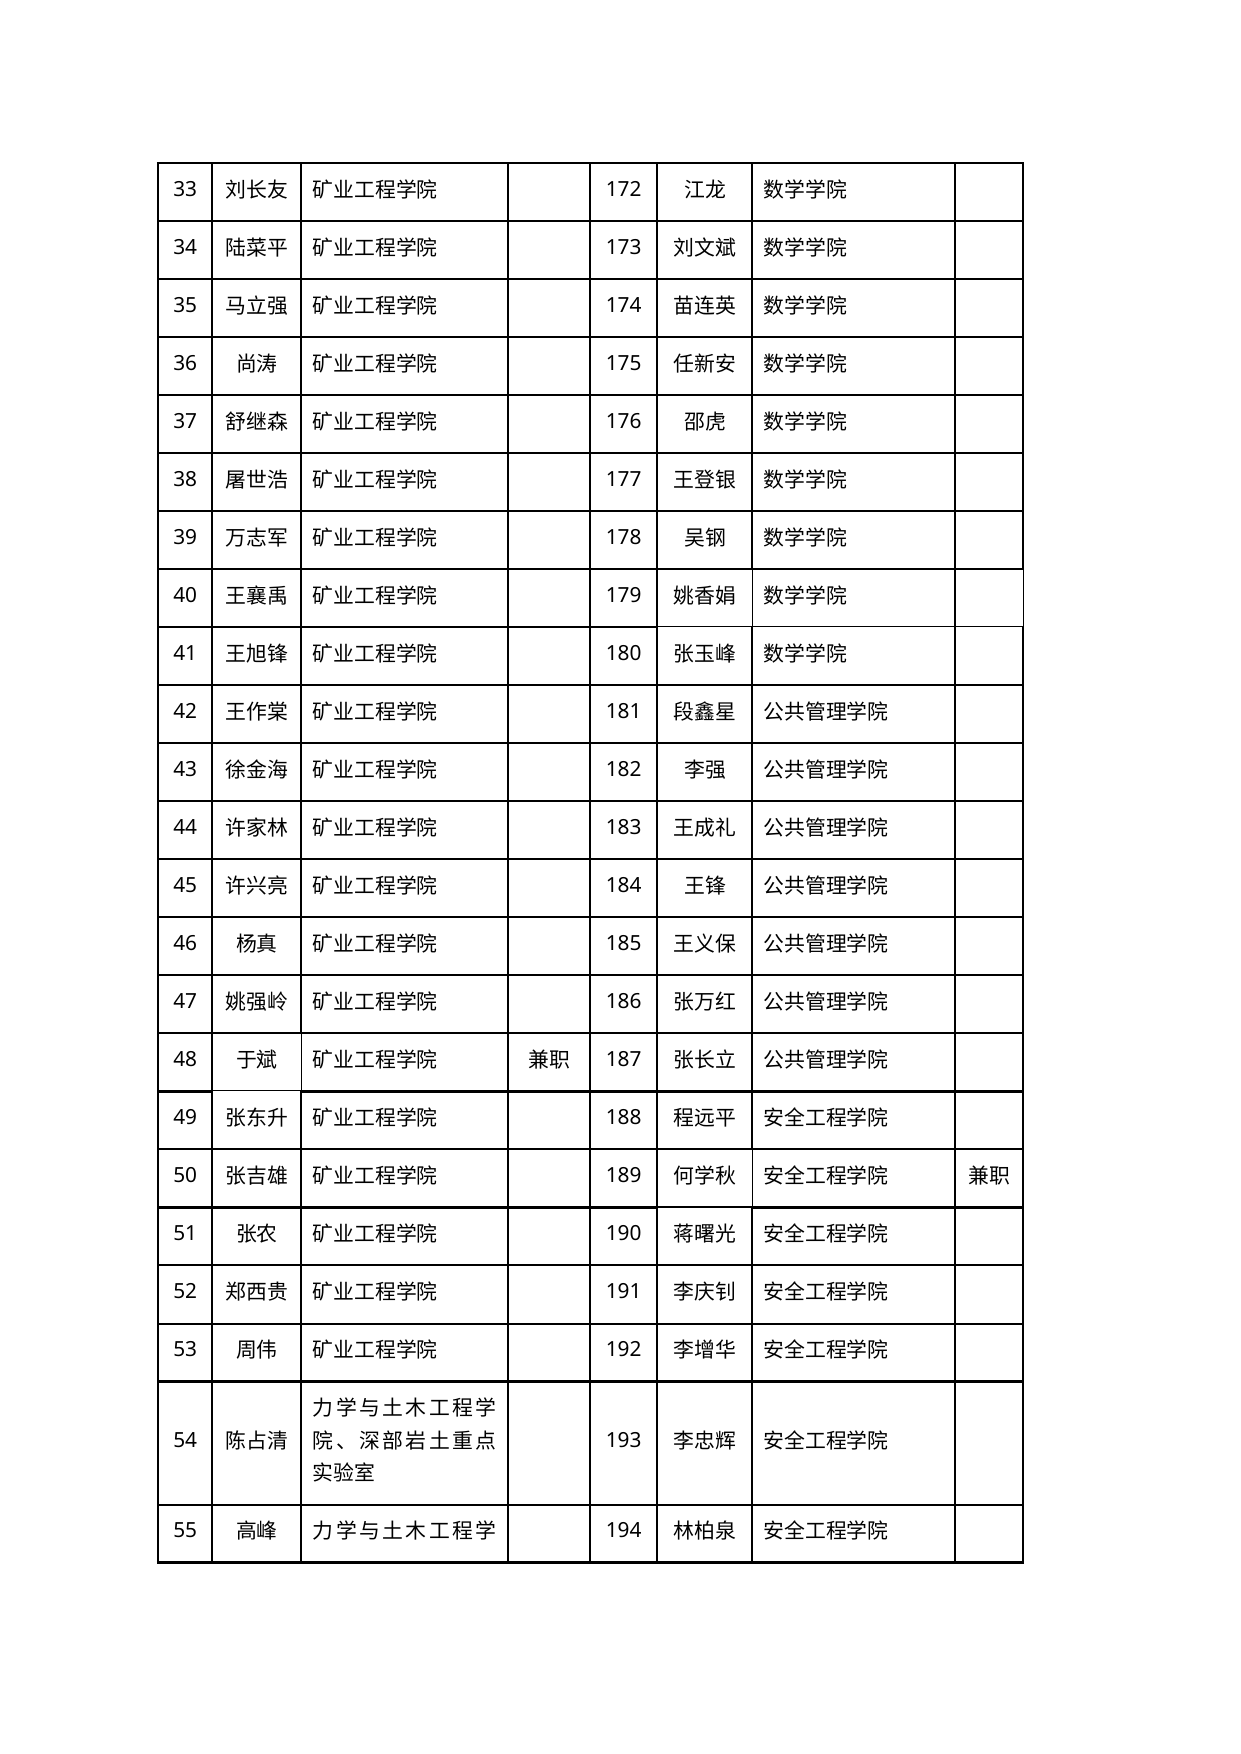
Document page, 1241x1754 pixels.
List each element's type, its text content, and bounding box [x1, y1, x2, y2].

table_cell 王襄禹 [213, 570, 300, 626]
table_cell [956, 1383, 1022, 1503]
table_cell [509, 1325, 589, 1380]
table_cell 马立强 [213, 280, 300, 336]
table_cell 36 [159, 338, 211, 394]
table_cell 尚涛 [213, 338, 300, 394]
table_cell 矿业工程学院 [302, 686, 507, 742]
table_cell [956, 222, 1022, 278]
table_cell [509, 744, 589, 800]
table_cell 陆菜平 [213, 222, 300, 278]
table_cell [956, 744, 1022, 800]
table_cell 34 [159, 222, 211, 278]
table_cell 公共管理学院 [753, 802, 954, 858]
table_cell 44 [159, 802, 211, 858]
table_cell 矿业工程学院 [302, 280, 507, 336]
table_cell 兼职 [956, 1150, 1022, 1206]
table_cell 安全工程学院 [753, 1506, 954, 1561]
table_cell [956, 802, 1022, 858]
table_cell 舒继森 [213, 396, 300, 452]
table_cell 187 [591, 1034, 656, 1090]
table_cell 数学学院 [753, 222, 954, 278]
table_cell 安全工程学院 [753, 1383, 954, 1503]
table_cell [509, 512, 589, 568]
table_cell 178 [591, 512, 656, 568]
table_cell 王锋 [658, 860, 751, 916]
table_cell [956, 1325, 1022, 1380]
table_cell [956, 976, 1022, 1032]
table_cell 矿业工程学院 [302, 1034, 507, 1090]
table_cell 41 [159, 628, 211, 684]
table_cell 王登银 [658, 454, 751, 510]
table_cell 王成礼 [658, 802, 751, 858]
table_cell [509, 280, 589, 336]
table_cell 张东升 [213, 1091, 300, 1148]
table_cell 193 [591, 1383, 656, 1503]
table_cell [956, 570, 1023, 626]
table_cell [509, 164, 589, 220]
table_cell 54 [159, 1383, 211, 1503]
table_cell 186 [591, 976, 656, 1032]
table_cell [509, 454, 589, 510]
table_cell 182 [591, 744, 656, 800]
table_cell [956, 686, 1022, 742]
table_cell 188 [591, 1093, 656, 1148]
table_cell 吴钢 [658, 512, 751, 568]
table_cell 40 [159, 570, 211, 626]
table_cell 张长立 [658, 1034, 751, 1090]
table_cell [509, 338, 589, 394]
table_cell [956, 454, 1022, 510]
table_cell 173 [591, 222, 656, 278]
table_cell 林柏泉 [658, 1506, 751, 1561]
table_cell 矿业工程学院 [302, 1325, 507, 1380]
table_cell 矿业工程学院 [302, 164, 507, 220]
table_cell 37 [159, 396, 211, 452]
table_cell 33 [159, 164, 211, 220]
table_cell 矿业工程学院 [302, 1209, 507, 1264]
table_cell 安全工程学院 [753, 1150, 954, 1206]
table_cell 矿业工程学院 [302, 860, 507, 916]
table_cell 矿业工程学院 [302, 454, 507, 510]
table_cell 郑西贵 [213, 1266, 300, 1322]
table_cell 安全工程学院 [753, 1209, 954, 1264]
table_cell 张万红 [658, 976, 751, 1032]
table_cell 安全工程学院 [753, 1325, 954, 1380]
table_cell [509, 1093, 589, 1148]
table_cell 数学学院 [753, 280, 954, 336]
table_cell 公共管理学院 [753, 860, 954, 916]
table_cell [956, 338, 1022, 394]
table_cell [509, 1383, 589, 1503]
table_cell 39 [159, 512, 211, 568]
table_cell 数学学院 [753, 512, 954, 568]
table_cell 周伟 [213, 1325, 300, 1380]
table_cell 数学学院 [753, 338, 954, 394]
table_cell [509, 1266, 589, 1322]
table_cell [956, 627, 1022, 684]
table_cell 杨真 [213, 918, 300, 974]
table_cell 苗连英 [658, 280, 751, 336]
table_cell [509, 222, 589, 278]
table_cell [956, 396, 1022, 452]
table_cell 力学与土木工程学院、深部岩土重点实验室 [302, 1506, 507, 1561]
table_cell 180 [591, 628, 656, 684]
table_cell 53 [159, 1325, 211, 1380]
table_cell [509, 628, 589, 684]
table_cell 公共管理学院 [753, 1034, 954, 1090]
table_cell [956, 280, 1022, 336]
table_cell 程远平 [658, 1093, 751, 1148]
table_cell 42 [159, 686, 211, 742]
table_cell 55 [159, 1506, 211, 1561]
table_cell 数学学院 [753, 570, 954, 626]
table_cell 数学学院 [753, 164, 954, 220]
table_cell [509, 686, 589, 742]
table_cell 王作棠 [213, 686, 300, 742]
table_cell 矿业工程学院 [302, 744, 507, 800]
table_cell 43 [159, 744, 211, 800]
table_cell [956, 1034, 1022, 1090]
table_cell 张玉峰 [658, 627, 751, 684]
table_cell 矿业工程学院 [302, 628, 507, 684]
table_cell 数学学院 [753, 396, 954, 452]
table_cell 姚强岭 [213, 976, 300, 1032]
table_cell 蒋曙光 [658, 1208, 751, 1264]
table_cell 183 [591, 802, 656, 858]
table_cell 181 [591, 686, 656, 742]
table_cell [509, 918, 589, 974]
table_cell [956, 860, 1022, 916]
table_cell 万志军 [213, 512, 300, 568]
table_cell [956, 164, 1022, 220]
table_cell 矿业工程学院 [302, 512, 507, 568]
table_cell 王旭锋 [213, 628, 300, 684]
table_cell 矿业工程学院 [302, 1266, 507, 1322]
table_cell [956, 512, 1022, 568]
table_cell [956, 1209, 1022, 1264]
table_cell 179 [591, 570, 656, 626]
table_cell 51 [159, 1209, 211, 1264]
table_cell 数学学院 [753, 454, 954, 510]
table_cell 38 [159, 454, 211, 510]
table_cell 189 [591, 1150, 656, 1206]
table_cell [509, 396, 589, 452]
table_cell [509, 976, 589, 1032]
table_cell 176 [591, 396, 656, 452]
table_cell [509, 570, 589, 626]
table_cell 公共管理学院 [753, 744, 954, 800]
table_cell [956, 1266, 1022, 1322]
table_cell 力学与土木工程学院、深部岩土重点实验室 [302, 1383, 507, 1503]
table_cell 矿业工程学院 [302, 222, 507, 278]
table_cell 矿业工程学院 [302, 1150, 507, 1206]
table_cell 174 [591, 280, 656, 336]
table_cell 矿业工程学院 [302, 918, 507, 974]
table_cell 张吉雄 [213, 1150, 300, 1206]
table_cell 张农 [213, 1209, 300, 1264]
table_cell 公共管理学院 [753, 686, 954, 742]
table_cell 公共管理学院 [753, 976, 954, 1032]
table_cell 刘文斌 [658, 222, 751, 278]
table_cell 47 [159, 976, 211, 1032]
table_cell [956, 1093, 1022, 1148]
table_cell 王义保 [658, 918, 751, 974]
table_cell 192 [591, 1325, 656, 1380]
table_cell 许家林 [213, 802, 300, 858]
table_cell 数学学院 [753, 627, 954, 684]
table_cell 矿业工程学院 [302, 976, 507, 1032]
table_cell [509, 1209, 589, 1264]
table_cell 刘长友 [213, 164, 300, 220]
table_cell 矿业工程学院 [302, 396, 507, 452]
table_cell 段鑫星 [658, 686, 751, 742]
table_cell 矿业工程学院 [302, 570, 507, 626]
table_cell 172 [591, 164, 656, 220]
table_cell 李忠辉 [658, 1383, 751, 1503]
table_cell [956, 918, 1022, 974]
table_cell [509, 1150, 589, 1206]
table_cell 矿业工程学院 [302, 802, 507, 858]
table_cell 48 [159, 1034, 211, 1090]
table_cell 52 [159, 1266, 211, 1322]
table_cell 屠世浩 [213, 454, 300, 510]
table_cell 何学秋 [658, 1150, 752, 1206]
table_cell 李庆钊 [658, 1266, 751, 1322]
table_cell 175 [591, 338, 656, 394]
table_cell [956, 1506, 1022, 1561]
table_cell 191 [591, 1266, 656, 1322]
table_cell 兼职 [509, 1034, 589, 1090]
table_cell 高峰 [213, 1506, 300, 1561]
table_cell 50 [159, 1150, 211, 1206]
table_cell 177 [591, 454, 656, 510]
table_cell 190 [591, 1209, 656, 1264]
table_cell 安全工程学院 [753, 1093, 954, 1148]
table_cell 任新安 [658, 338, 751, 394]
table_cell 45 [159, 860, 211, 916]
table_cell 185 [591, 918, 656, 974]
table_cell 于斌 [213, 1034, 301, 1090]
table_cell 陈占清 [213, 1383, 300, 1503]
table_cell 矿业工程学院 [302, 338, 507, 394]
table_cell 矿业工程学院 [302, 1093, 507, 1148]
table_cell 安全工程学院 [753, 1266, 954, 1322]
table_cell 李强 [658, 744, 751, 800]
table_cell 邵虎 [658, 396, 751, 452]
table_cell [509, 802, 589, 858]
table_cell 姚香娟 [658, 570, 752, 626]
table_cell 徐金海 [213, 744, 300, 800]
table_cell [509, 1506, 589, 1561]
table_cell 江龙 [658, 164, 751, 220]
table_cell 194 [591, 1506, 656, 1561]
table_cell [509, 860, 589, 916]
table_cell 184 [591, 860, 656, 916]
table_cell 46 [159, 918, 211, 974]
table_cell 49 [159, 1093, 211, 1148]
table_cell 许兴亮 [213, 860, 300, 916]
table_cell 李增华 [658, 1325, 751, 1380]
table_cell 35 [159, 280, 211, 336]
table_cell 公共管理学院 [753, 918, 954, 974]
